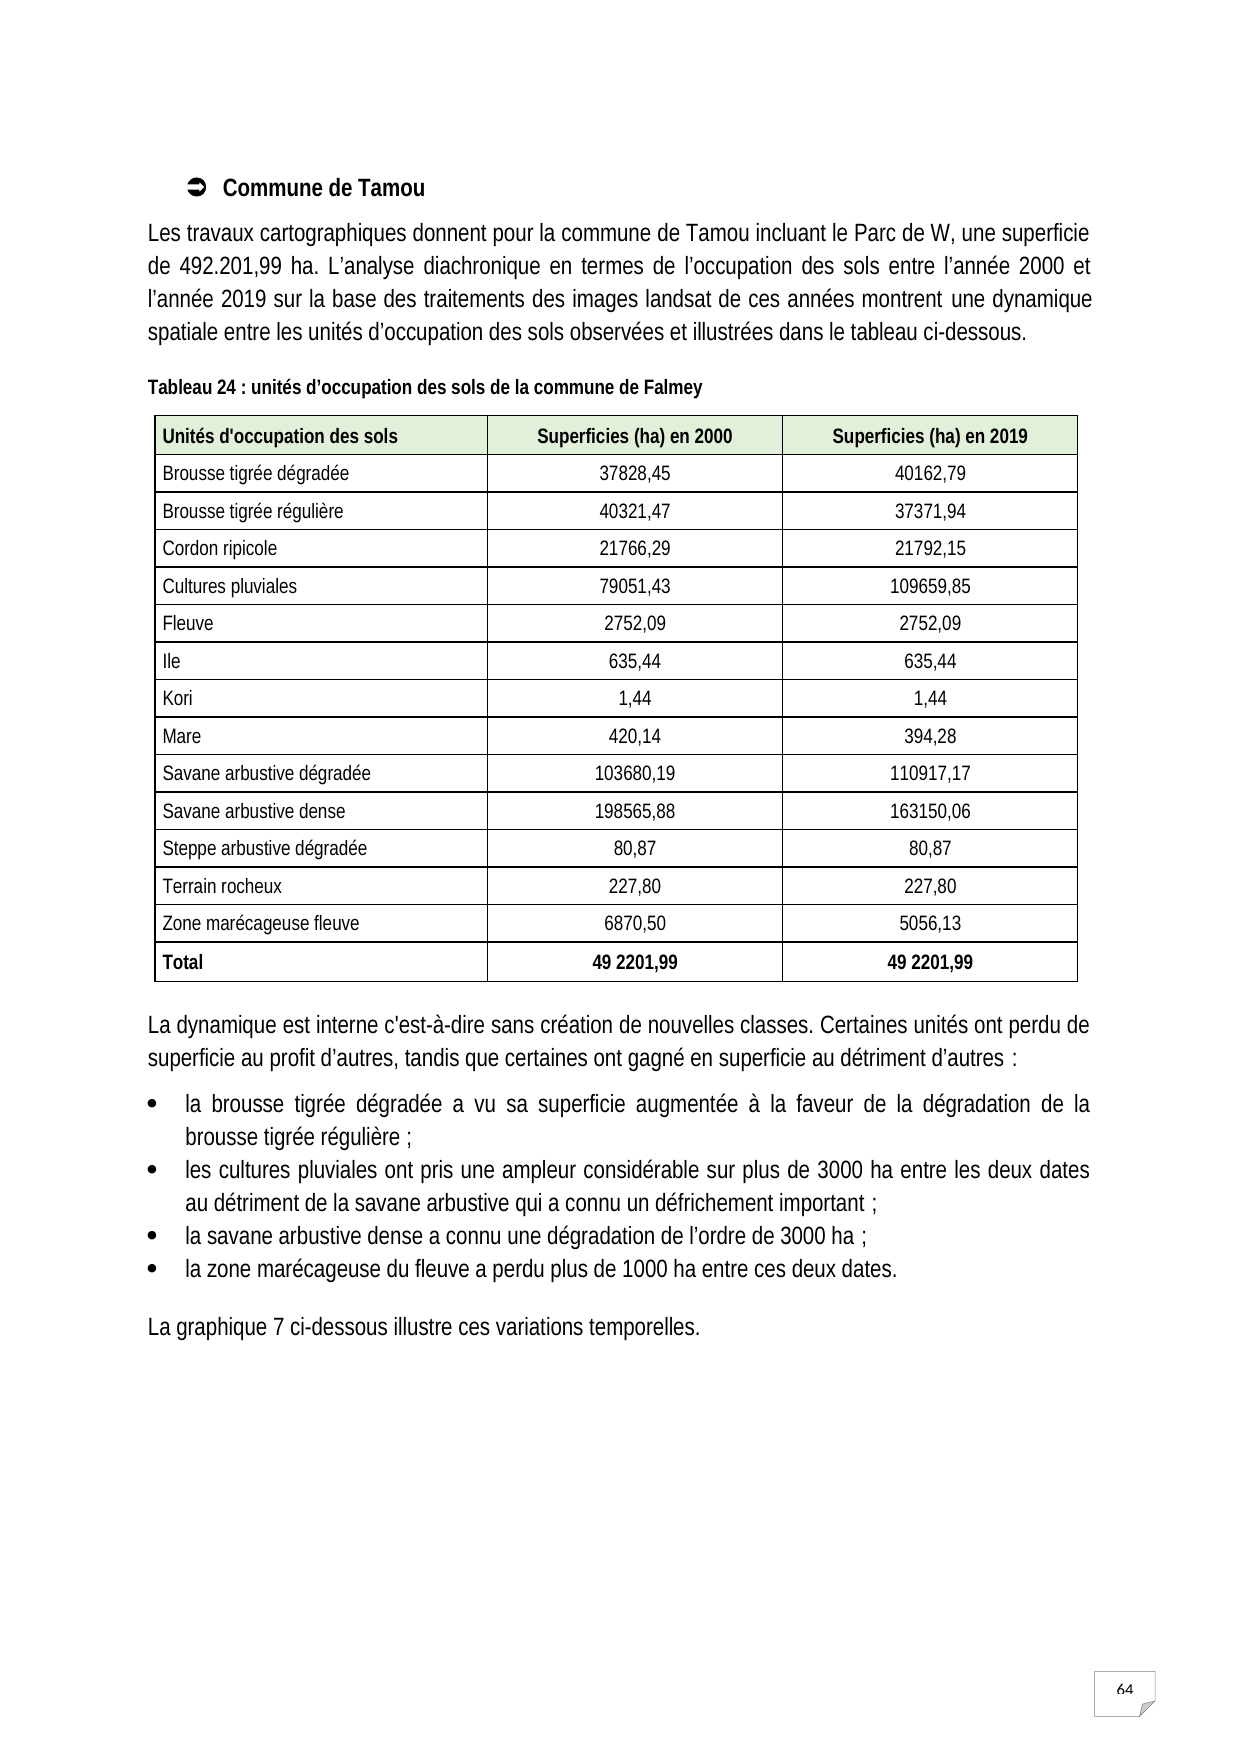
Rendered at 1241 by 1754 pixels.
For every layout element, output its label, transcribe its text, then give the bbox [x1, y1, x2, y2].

table_cell 79051,43 [488, 568, 782, 604]
table_cell Total [156, 943, 487, 981]
table_cell 110917,17 [783, 755, 1077, 791]
table_cell 80,87 [783, 830, 1077, 866]
table_cell 227,80 [783, 868, 1077, 904]
table_cell Kori [156, 680, 487, 716]
text La graphique 7 ci-dessous illustre ces variations temporelles. [148, 1312, 1093, 1341]
table_cell Savane arbustive dégradée [156, 755, 487, 791]
table_cell 635,44 [488, 643, 782, 679]
table_cell 40321,47 [488, 493, 782, 529]
table_header Superficies (ha) en 2000 [488, 416, 782, 454]
table_cell 37371,94 [783, 493, 1077, 529]
list Commune de Tamou [185, 173, 1093, 201]
table_cell 227,80 [488, 868, 782, 904]
table_cell 1,44 [783, 680, 1077, 716]
table_cell 37828,45 [488, 455, 782, 491]
table_header Unités d'occupation des sols [156, 416, 487, 454]
table_cell 5056,13 [783, 905, 1077, 941]
table_cell 163150,06 [783, 793, 1077, 829]
list la savane arbustive dense a connu une dégradation de l’ordre de 3000 ha ; [148, 1221, 1093, 1249]
table_cell 2752,09 [488, 605, 782, 641]
table_cell Terrain rocheux [156, 868, 487, 904]
table_cell Brousse tigrée dégradée [156, 455, 487, 491]
table_cell 49 2201,99 [783, 943, 1077, 981]
list la zone marécageuse du fleuve a perdu plus de 1000 ha entre ces deux dates. [148, 1254, 1093, 1283]
list la brousse tigrée dégradée a vu sa superficie augmentée à la faveur de la dégradation de la brousse tigrée régulière ; [148, 1088, 1093, 1150]
table_cell 40162,79 [783, 455, 1077, 491]
table_header Superficies (ha) en 2019 [783, 416, 1077, 454]
table_cell Steppe arbustive dégradée [156, 830, 487, 866]
table_cell Cultures pluviales [156, 568, 487, 604]
table_cell 198565,88 [488, 793, 782, 829]
table_cell 80,87 [488, 830, 782, 866]
table_cell 21766,29 [488, 530, 782, 566]
table_cell 49 2201,99 [488, 943, 782, 981]
table_cell 2752,09 [783, 605, 1077, 641]
list les cultures pluviales ont pris une ampleur considérable sur plus de 3000 ha entre les deux dates au détriment de la savane arbustive qui a connu un défrichement important ; [148, 1154, 1093, 1216]
table_cell 6870,50 [488, 905, 782, 941]
table_cell Cordon ripicole [156, 530, 487, 566]
table_cell 109659,85 [783, 568, 1077, 604]
text Les travaux cartographiques donnent pour la commune de Tamou incluant le Parc de W, une superficie de 492.201,99 ha. L’analyse diachronique en termes de l’occupation des sols entre l’année 2000 et l’année 2019 sur la base des traitements des images landsat de ces années montrent une dynamique spatiale entre les unités d’occupation des sols observées et illustrées dans le tableau ci-dessous. [148, 218, 1093, 346]
table_cell Fleuve [156, 605, 487, 641]
table_cell 394,28 [783, 718, 1077, 754]
table_cell Brousse tigrée régulière [156, 493, 487, 529]
table_cell 103680,19 [488, 755, 782, 791]
table_cell 1,44 [488, 680, 782, 716]
table_cell Savane arbustive dense [156, 793, 487, 829]
table_cell Ile [156, 643, 487, 679]
text La dynamique est interne c'est-à-dire sans création de nouvelles classes. Certaines unités ont perdu de superficie au profit d’autres, tandis que certaines ont gagné en superficie au détriment d’autres : [148, 1010, 1093, 1072]
table_cell Zone marécageuse fleuve [156, 905, 487, 941]
table_cell Mare [156, 718, 487, 754]
table_cell 21792,15 [783, 530, 1077, 566]
table_cell 635,44 [783, 643, 1077, 679]
table_cell 420,14 [488, 718, 782, 754]
